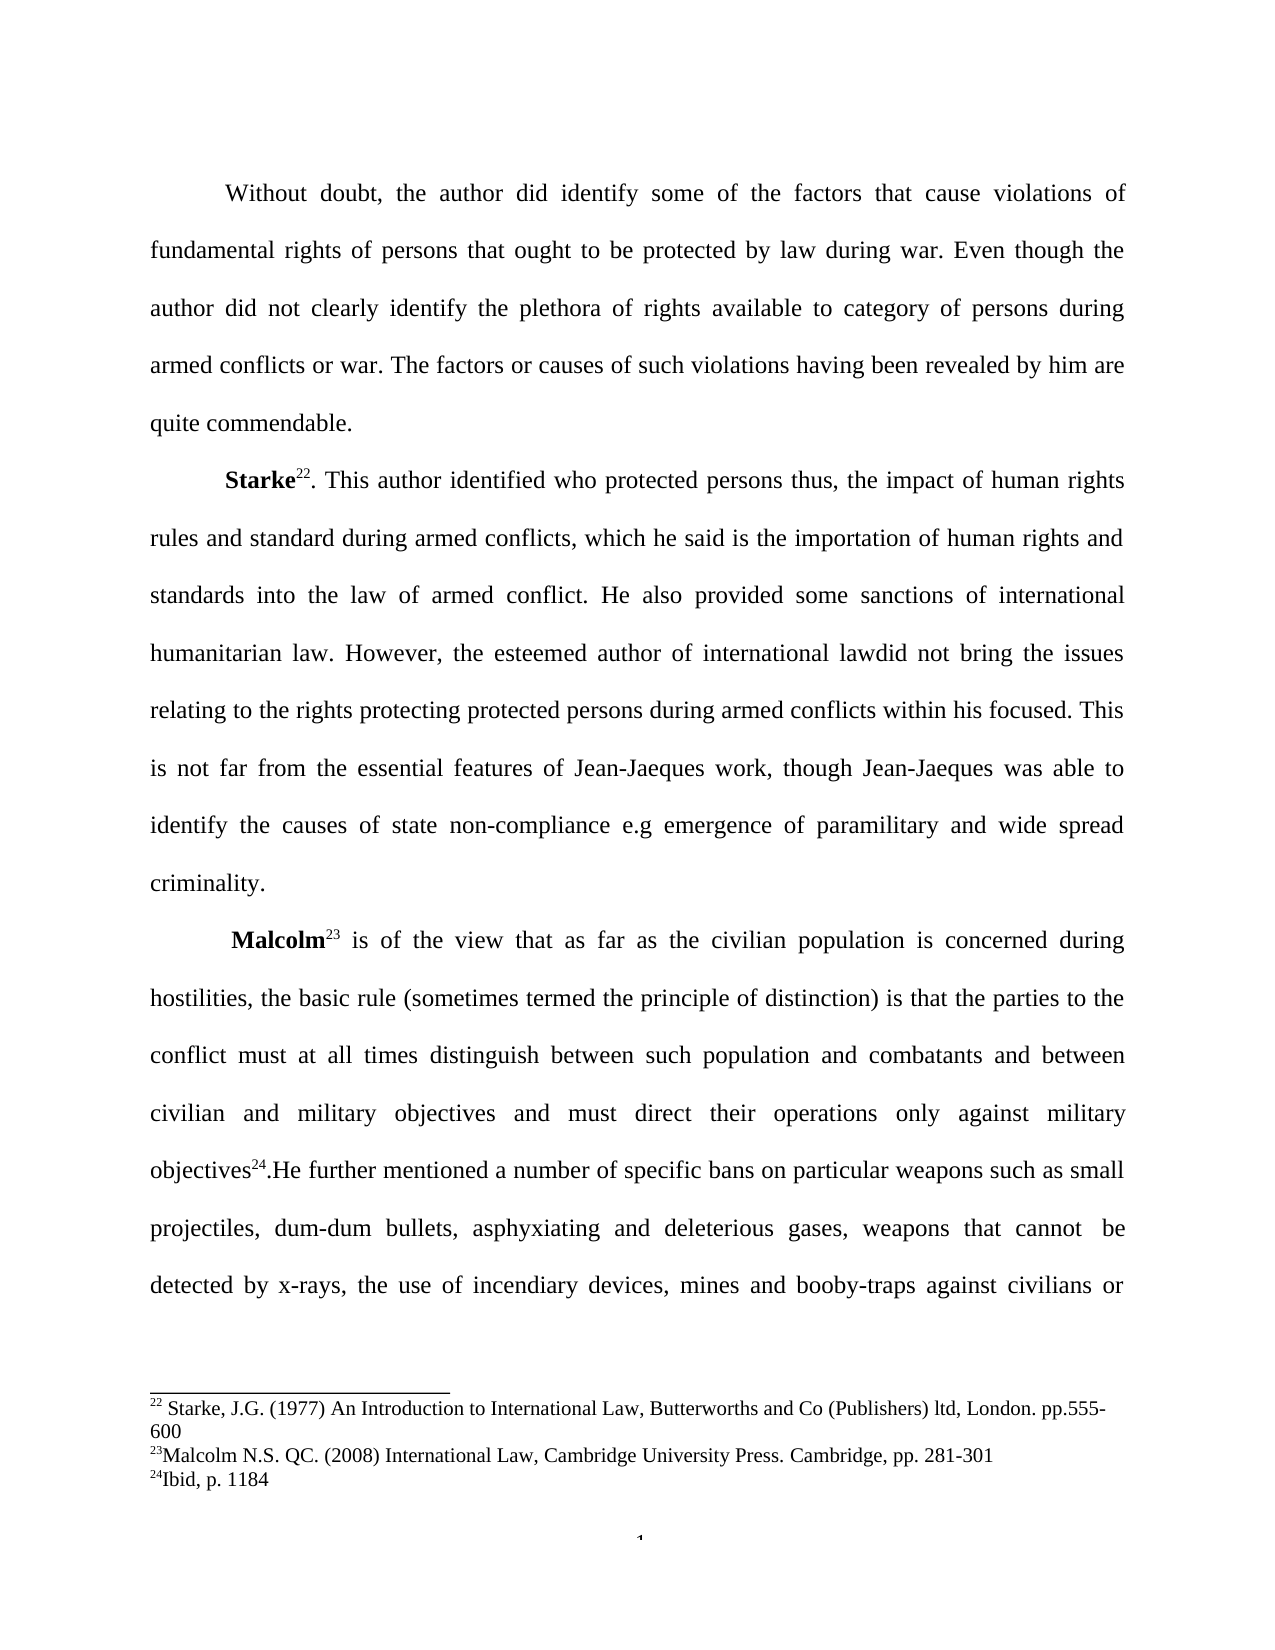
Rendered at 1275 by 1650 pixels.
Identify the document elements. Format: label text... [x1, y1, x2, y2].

text Starke22. This author identified who protected persons thus, the impact of human rights rules and standard during armed conflicts, which he said is the importation of human rights and standards into the law of armed conflict. He also provided some sanctions of international humanitarian law. However, the esteemed author of international lawdid not bring the issues relating to the rights protecting protected persons during armed conflicts within his focused. This is not far from the essential features of Jean-Jaeques work, though Jean-Jaeques was able to identify the causes of state non-compliance e.g emergence of paramilitary and wide spread criminality. [150, 465, 1125, 897]
text Malcolm23 is of the view that as far as the civilian population is concerned during hostilities, the basic rule (sometimes termed the principle of distinction) is that the parties to the conflict must at all times distinguish between such population and combatants and between civilian and military objectives and must direct their operations only against military objectives24.He further mentioned a number of specific bans on particular weapons such as small projectiles, dum-dum bullets, asphyxiating and deleterious gases, weapons that cannot be detected by x-rays, the use of incendiary devices, mines and booby-traps against civilians or [150, 926, 1126, 1299]
text 22 Starke, J.G. (1977) An Introduction to International Law, Butterworths and Co (Publishers) ltd, London. pp.555- 600 [150, 1395, 1110, 1443]
text Without doubt, the author did identify some of the factors that cause violations of fundamental rights of persons that ought to be protected by law during war. Even though the author did not clearly identify the plethora of rights available to category of persons during armed conflicts or war. The factors or causes of such violations having been revealed by him are quite commendable. [150, 178, 1126, 437]
text 23Malcolm N.S. QC. (2008) International Law, Cambridge University Press. Cambridge, pp. 281-301 [150, 1443, 1137, 1467]
text 24Ibid, p. 1184 [150, 1467, 1137, 1491]
